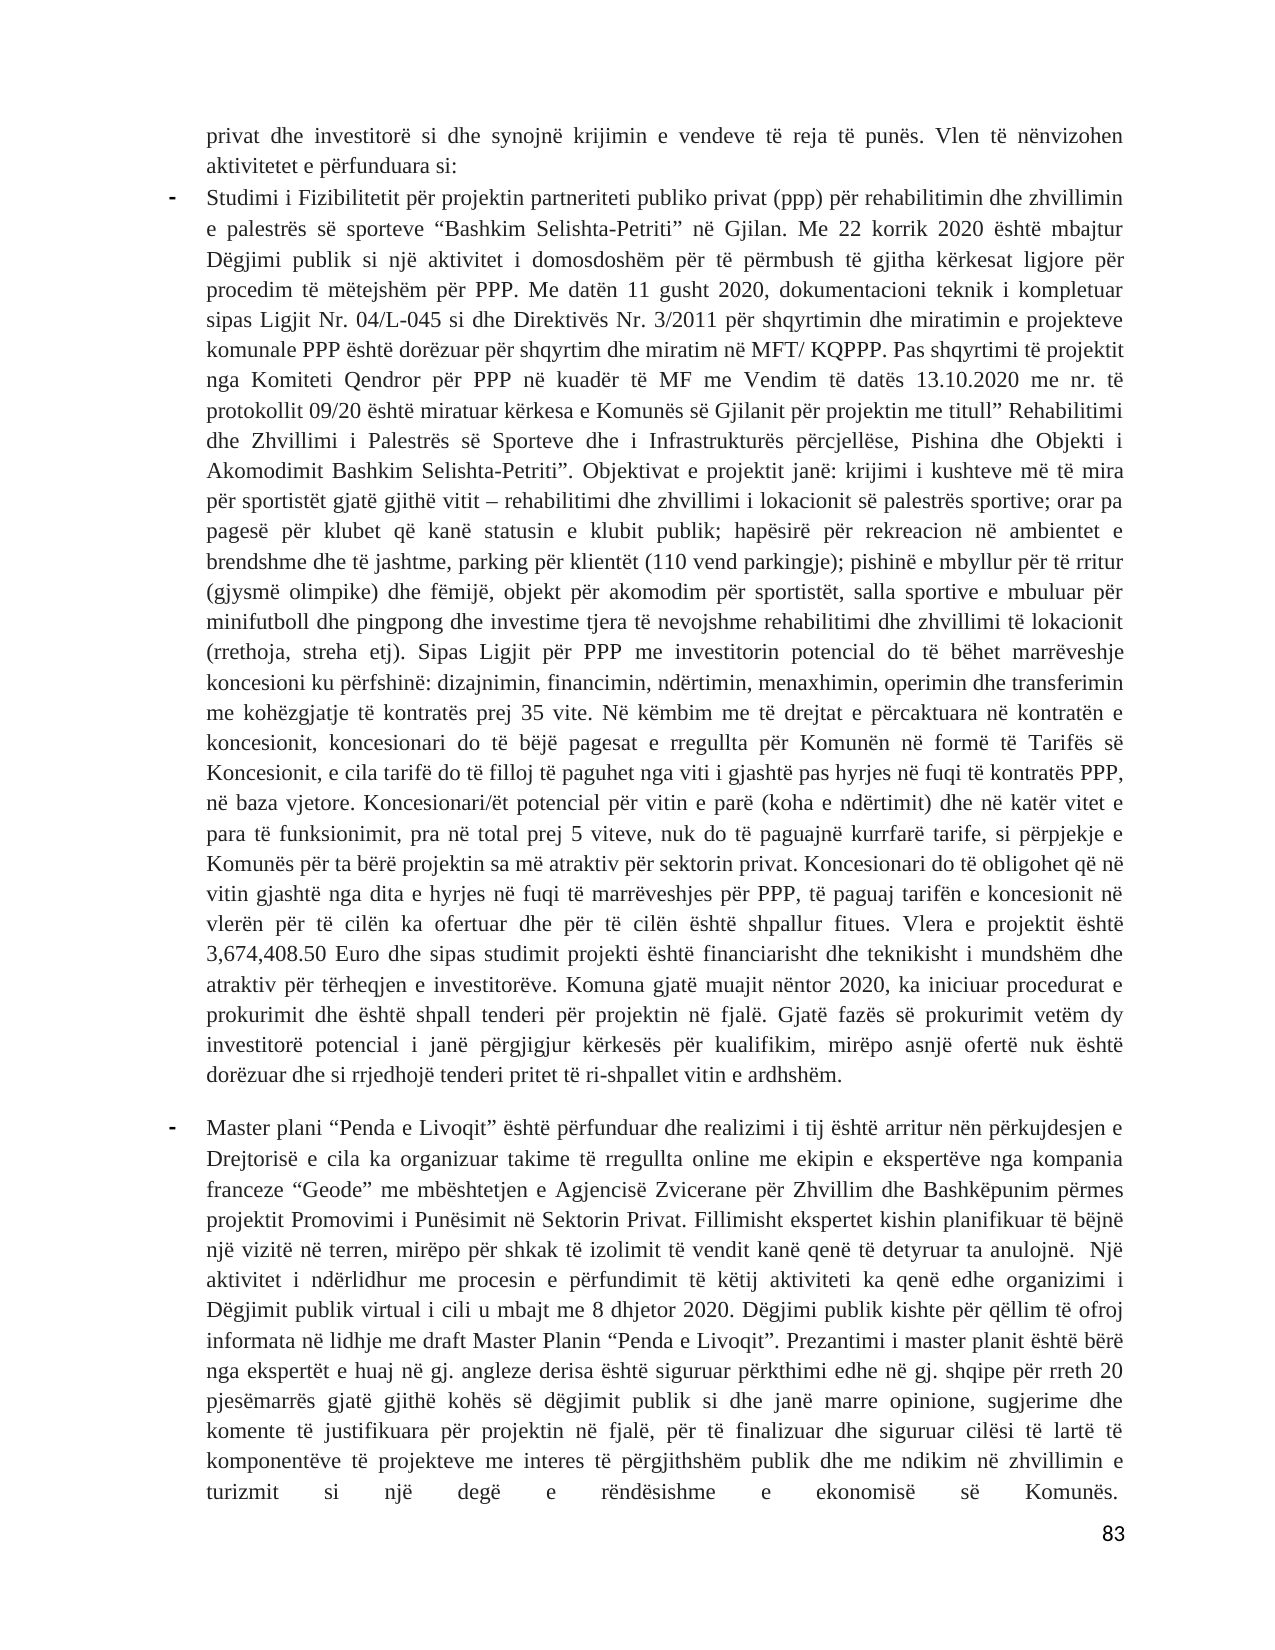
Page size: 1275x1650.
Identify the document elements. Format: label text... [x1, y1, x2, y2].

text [169, 122, 1125, 178]
list Studimi i Fizibilitetit për projektin partneriteti publiko privat (ppp) për rehabilitimin dhe zhvillimin e palestrës së sporteve “Bashkim Selishta-Petriti” në Gjilan. Me 22 korrik 2020 është mbajtur Dëgjimi publik si një aktivitet i domosdoshëm për të përmbush të gjitha kërkesat ligjore për procedim të mëtejshëm për PPP. Me datën 11 gusht 2020, dokumentacioni teknik i kompletuar sipas Ligjit Nr. 04/L-045 si dhe Direktivës Nr. 3/2011 për shqyrtimin dhe miratimin e projekteve komunale PPP është dorëzuar për shqyrtim dhe miratim në MFT/ KQPPP. Pas shqyrtimi të projektit nga Komiteti Qendror për PPP në kuadër të MF me Vendim të datës 13.10.2020 me nr. të protokollit 09/20 është miratuar kërkesa e Komunës së Gjilanit për projektin me titull” Rehabilitimi dhe Zhvillimi i Palestrës së Sporteve dhe i Infrastrukturës përcjellëse, Pishina dhe Objekti i Akomodimit Bashkim Selishta-Petriti”. Objektivat e projektit janë: krijimi i kushteve më të mira për sportistët gjatë gjithë vitit – rehabilitimi dhe zhvillimi i lokacionit së palestrës sportive; orar pa pagesë për klubet që kanë statusin e klubit publik; hapësirë për rekreacion në ambientet e brendshme dhe të jashtme, parking për klientët (110 vend parkingje); pishinë e mbyllur për të rritur (gjysmë olimpike) dhe fëmijë, objekt për akomodim për sportistët, salla sportive e mbuluar për minifutboll dhe pingpong dhe investime tjera të nevojshme rehabilitimi dhe zhvillimi të lokacionit (rrethoja, streha etj). Sipas Ligjit për PPP me investitorin potencial do të bëhet marrëveshje koncesioni ku përfshinë: dizajnimin, financimin, ndërtimin, menaxhimin, operimin dhe transferimin me kohëzgjatje të kontratës prej 35 vite. Në këmbim me të drejtat e përcaktuara në kontratën e koncesionit, koncesionari do të bëjë pagesat e rregullta për Komunën në formë të Tarifës së Koncesionit, e cila tarifë do të filloj të paguhet nga viti i gjashtë pas hyrjes në fuqi të kontratës PPP, në baza vjetore. Koncesionari/ët potencial për vitin e parë (koha e ndërtimit) dhe në katër vitet e para të funksionimit, pra në total prej 5 viteve, nuk do të paguajnë kurrfarë tarife, si përpjekje e Komunës për ta bërë projektin sa më atraktiv për sektorin privat. Koncesionari do të obligohet që në vitin gjashtë nga dita e hyrjes në fuqi të marrëveshjes për PPP, të paguaj tarifën e koncesionit në vlerën për të cilën ka ofertuar dhe për të cilën është shpallur fitues. Vlera e projektit është 3,674,408.50 Euro dhe sipas studimit projekti është financiarisht dhe teknikisht i mundshëm dhe atraktiv për tërheqjen e investitorëve. Komuna gjatë muajit nëntor 2020, ka iniciuar procedurat e prokurimit dhe është shpall tenderi për projektin në fjalë. Gjatë fazës së prokurimit vetëm dy investitorë potencial i janë përgjigjur kërkesës për kualifikim, mirëpo asnjë ofertë nuk është dorëzuar dhe si rrjedhojë tenderi pritet të ri-shpallet vitin e ardhshëm. [169, 182, 1125, 1088]
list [169, 1112, 1125, 1504]
